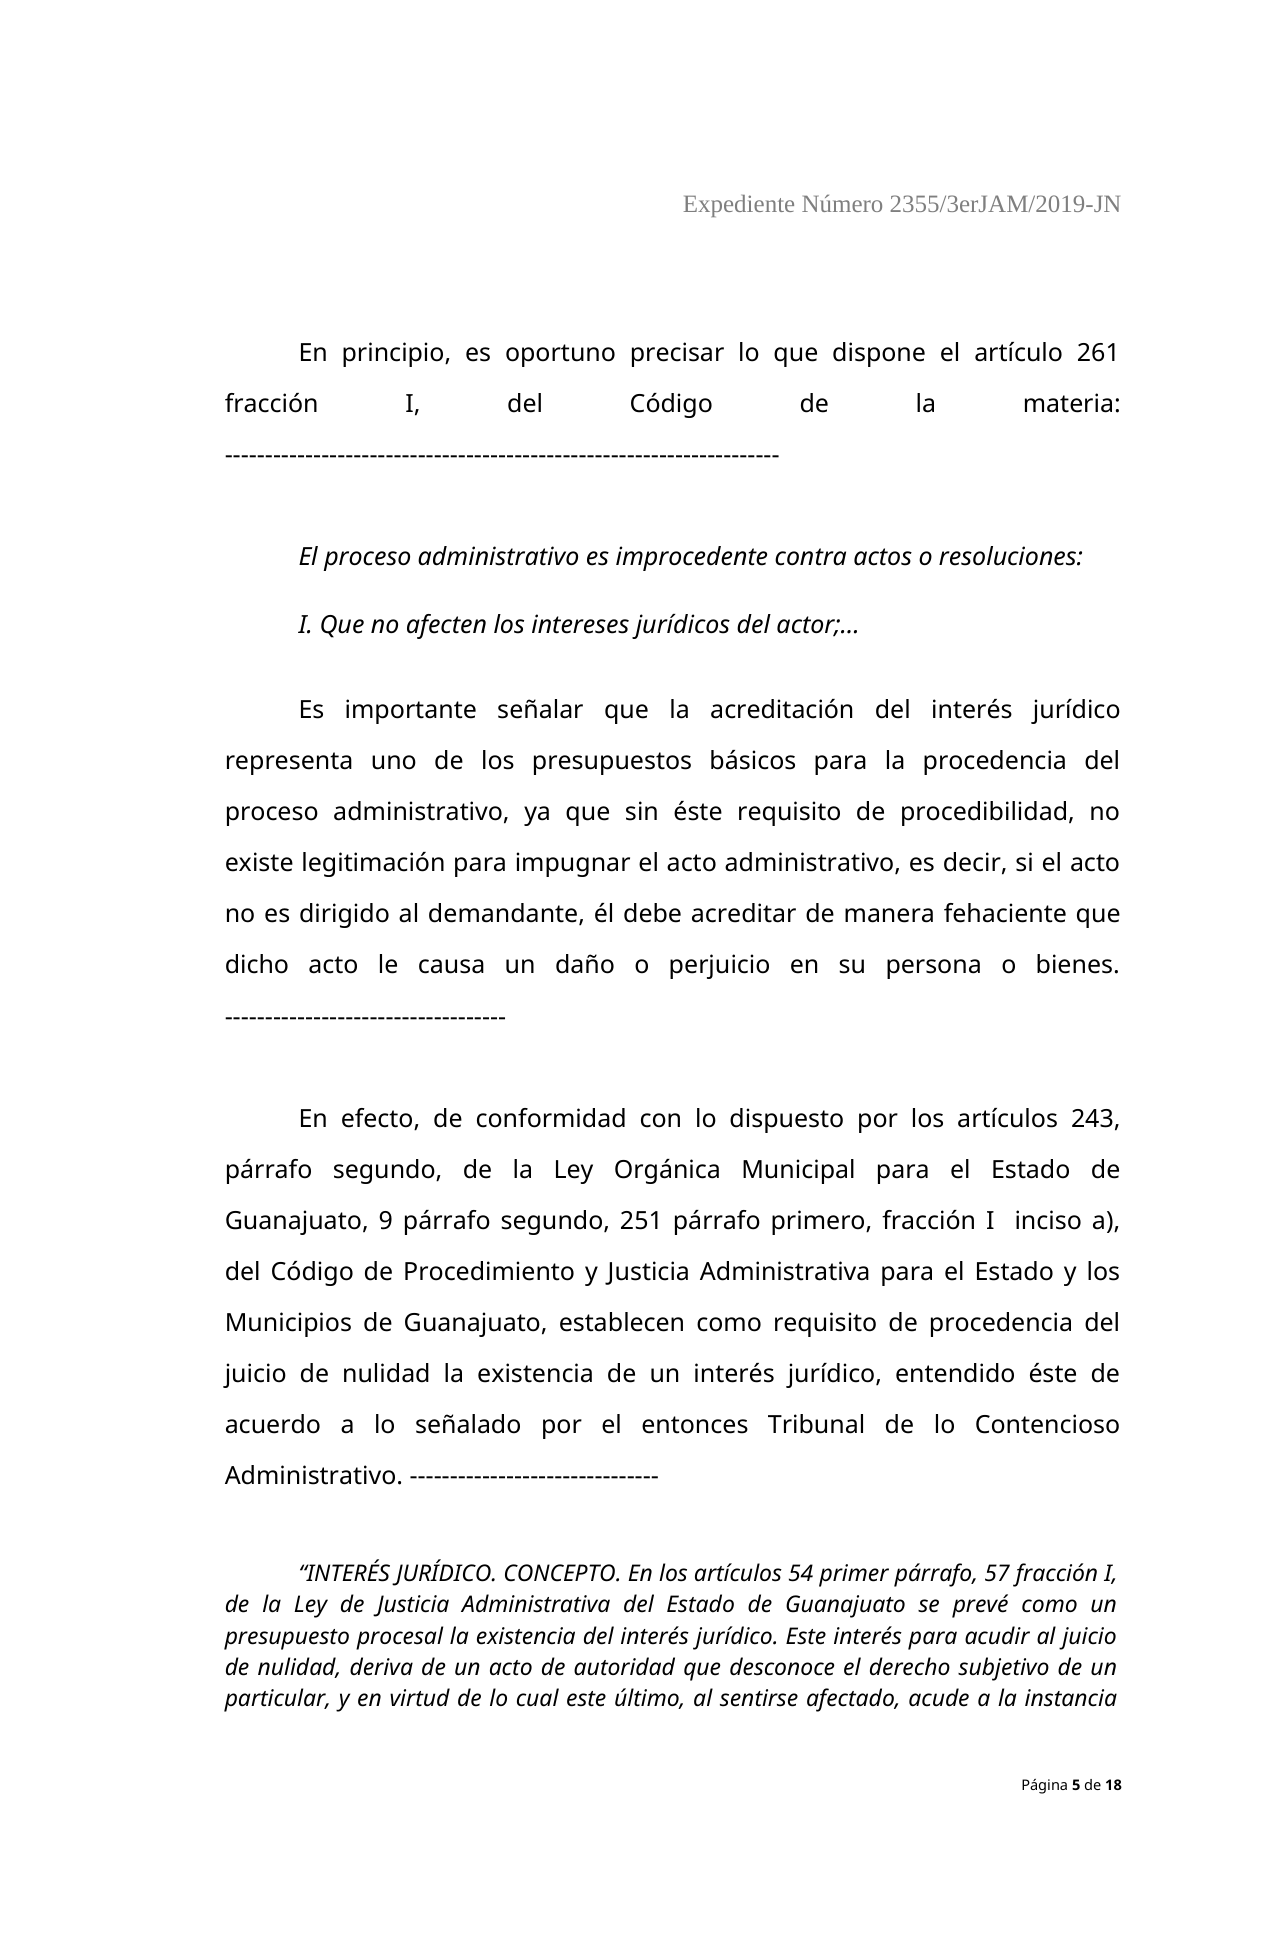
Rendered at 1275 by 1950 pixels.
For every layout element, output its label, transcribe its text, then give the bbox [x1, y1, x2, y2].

text En principio, es oportuno precisar lo que dispone el artículo 261 fracción I, del Código de la materia: --------------------------------------------------------------------- [224, 334, 1121, 471]
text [224, 1557, 1121, 1713]
text El proceso administrativo es improcedente contra actos o resoluciones: [224, 539, 1121, 573]
text Es importante señalar que la acreditación del interés jurídico representa uno de los presupuestos básicos para la procedencia del proceso administrativo, ya que sin éste requisito de procedibilidad, no existe legitimación para impugnar el acto administrativo, es decir, si el acto no es dirigido al demandante, él debe acreditar de manera fehaciente que dicho acto le causa un daño o perjuicio en su persona o bienes. ----------------------------------- [224, 692, 1121, 1032]
text I. Que no afecten los intereses jurídicos del actor;… [224, 607, 1121, 641]
text En efecto, de conformidad con lo dispuesto por los artículos 243, párrafo segundo, de la Ley Orgánica Municipal para el Estado de Guanajuato, 9 párrafo segundo, 251 párrafo primero, fracción I inciso a), del Código de Procedimiento y Justicia Administrativa para el Estado y los Municipios de Guanajuato, establecen como requisito de procedencia del juicio de nulidad la existencia de un interés jurídico, entendido éste de acuerdo a lo señalado por el entonces Tribunal de lo Contencioso Administrativo. ------------------------------- [224, 1100, 1121, 1492]
